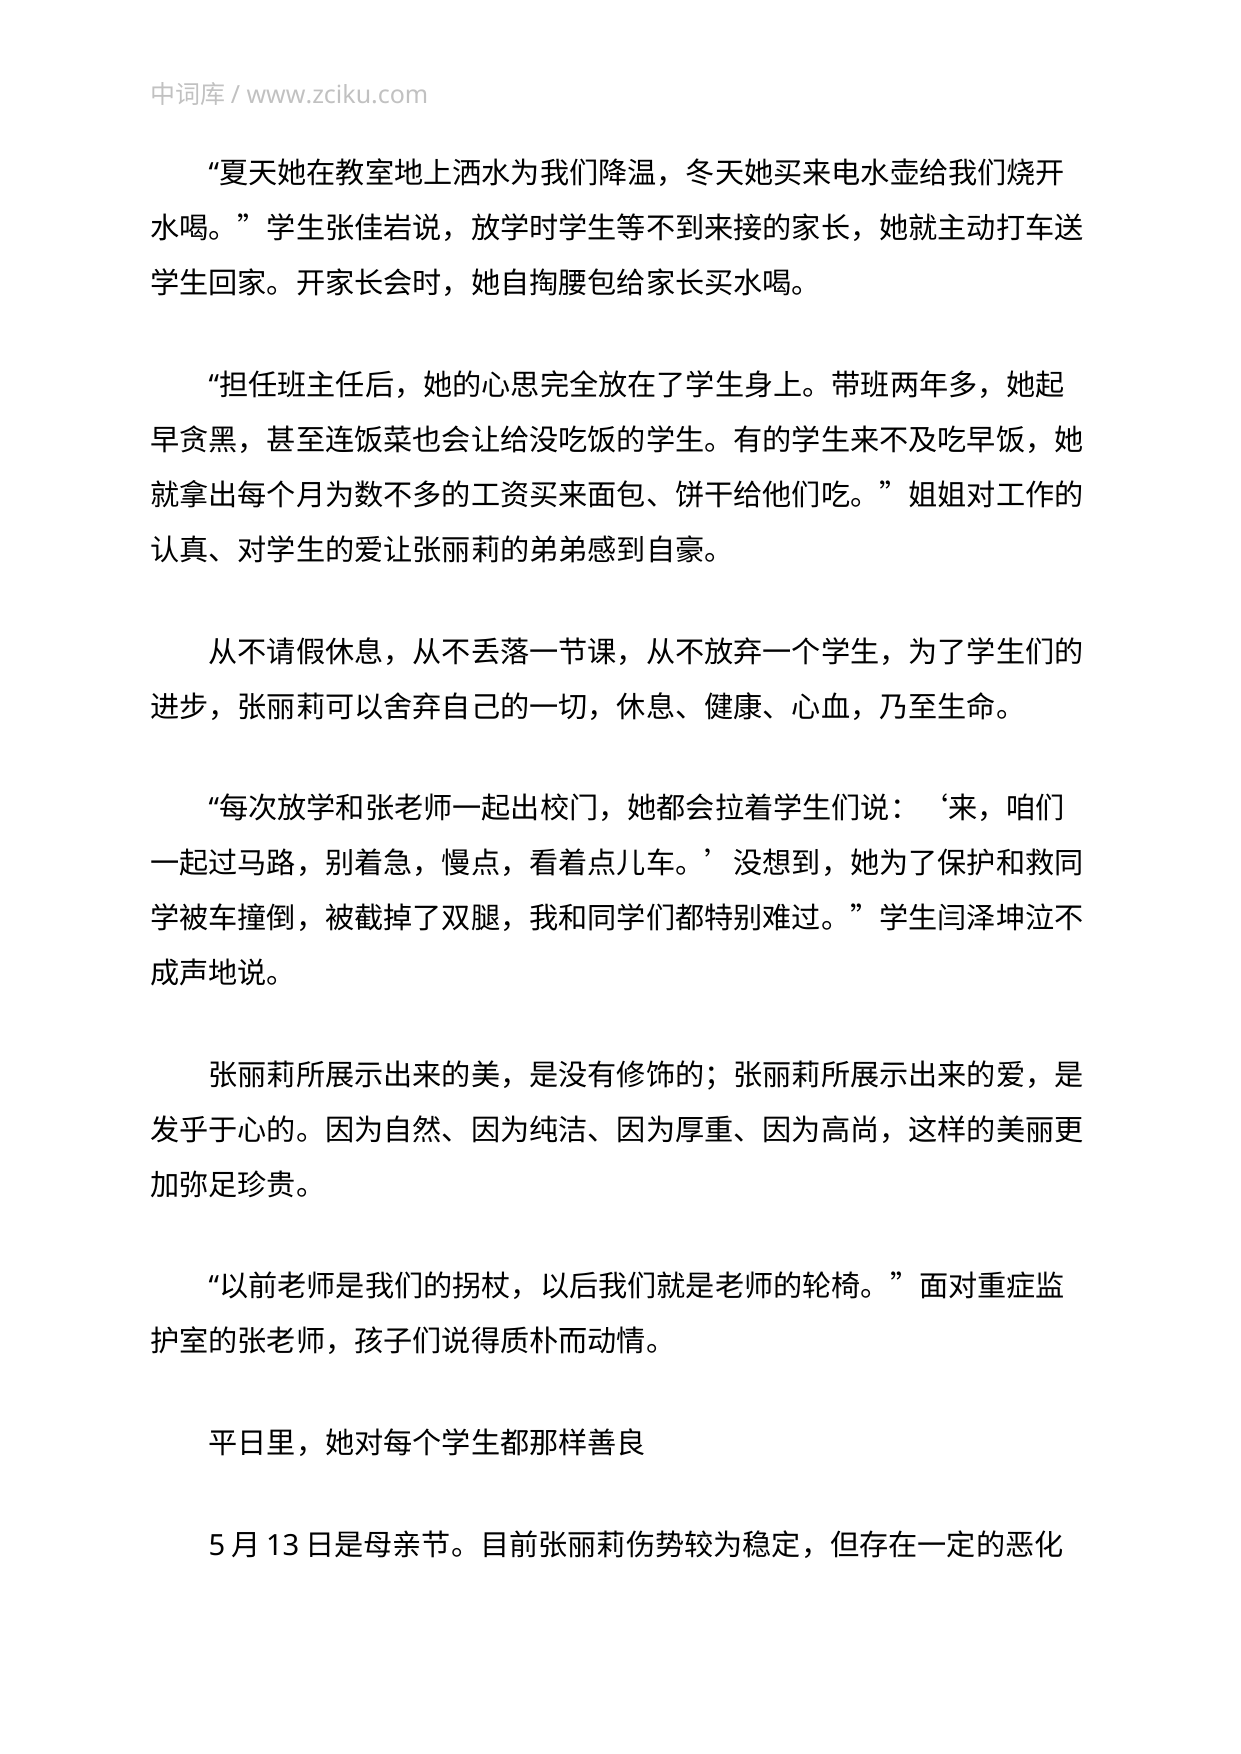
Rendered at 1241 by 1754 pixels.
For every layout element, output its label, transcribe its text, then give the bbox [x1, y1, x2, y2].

text “每次放学和张老师一起出校门，她都会拉着学生们说：‘来，咱们一起过马路，别着急，慢点，看着点儿车。’没想到，她为了保护和救同学被车撞倒，被截掉了双腿，我和同学们都特别难过。”学生闫泽坤泣不成声地说。 [150, 785, 1090, 992]
text 张丽莉所展示出来的美，是没有修饰的；张丽莉所展示出来的爱，是发乎于心的。因为自然、因为纯洁、因为厚重、因为高尚，这样的美丽更加弥足珍贵。 [150, 1051, 1090, 1203]
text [150, 1522, 1090, 1564]
text 从不请假休息，从不丢落一节课，从不放弃一个学生，为了学生们的进步，张丽莉可以舍弃自己的一切，休息、健康、心血，乃至生命。 [150, 628, 1090, 725]
text “担任班主任后，她的心思完全放在了学生身上。带班两年多，她起早贪黑，甚至连饭菜也会让给没吃饭的学生。有的学生来不及吃早饭，她就拿出每个月为数不多的工资买来面包、饼干给他们吃。”姐姐对工作的认真、对学生的爱让张丽莉的弟弟感到自豪。 [150, 362, 1090, 569]
text “以前老师是我们的拐杖，以后我们就是老师的轮椅。”面对重症监护室的张老师，孩子们说得质朴而动情。 [150, 1263, 1090, 1360]
text “夏天她在教室地上洒水为我们降温，冬天她买来电水壶给我们烧开水喝。”学生张佳岩说，放学时学生等不到来接的家长，她就主动打车送学生回家。开家长会时，她自掏腰包给家长买水喝。 [150, 150, 1090, 302]
text 平日里，她对每个学生都那样善良 [150, 1420, 1090, 1462]
